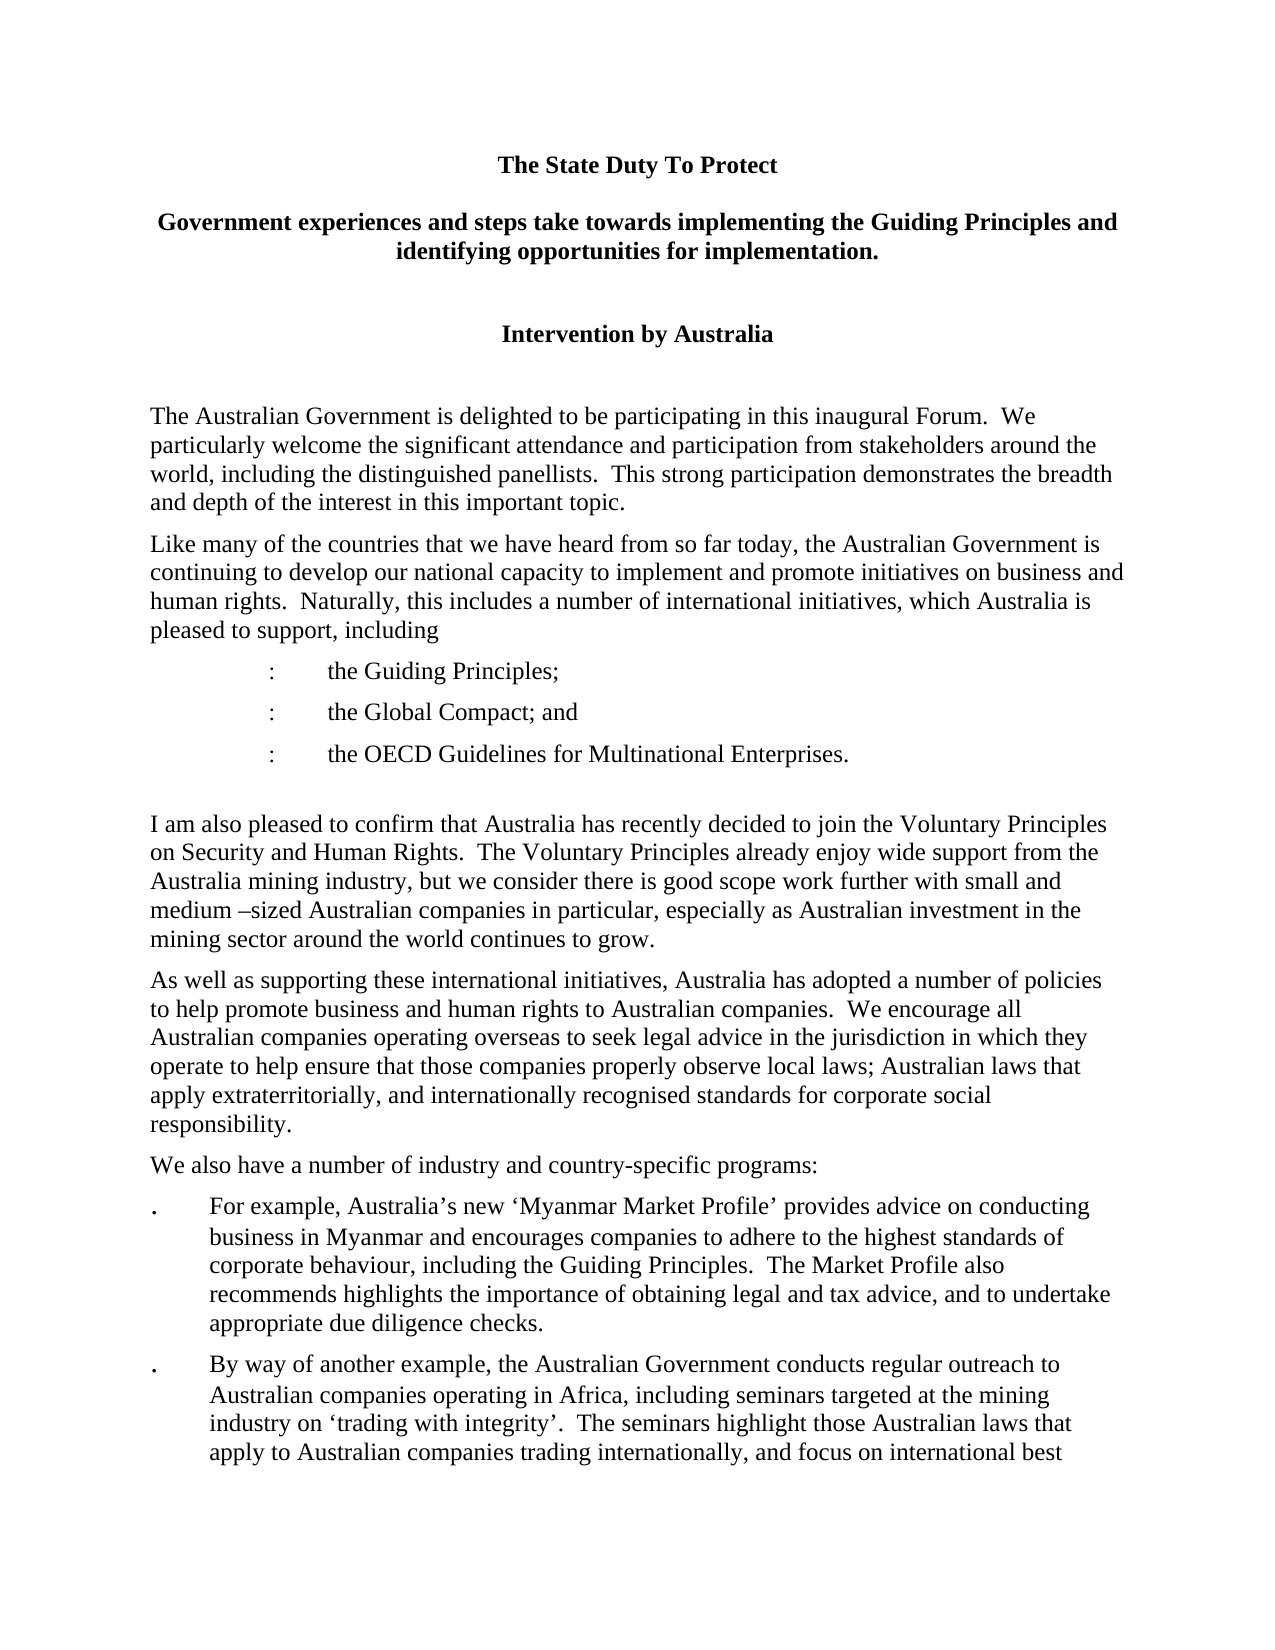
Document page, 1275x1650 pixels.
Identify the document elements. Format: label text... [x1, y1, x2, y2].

text As well as supporting these international initiatives, Australia has adopted a number of policies to help promote business and human rights to Australian companies. We encourage all Australian companies operating overseas to seek legal advice in the jurisdiction in which they operate to help ensure that those companies properly observe local laws; Australian laws that apply extraterritorially, and internationally recognised standards for corporate social responsibility. [150, 965, 1125, 1137]
text Intervention by Australia [150, 319, 1125, 347]
list the Global Compact; and [268, 697, 1125, 726]
text Government experiences and steps take towards implementing the Guiding Principles and identifying opportunities for implementation. [150, 207, 1125, 265]
text Like many of the countries that we have heard from so far today, the Australian Government is continuing to develop our national capacity to implement and promote initiatives on business and human rights. Naturally, this includes a number of international initiatives, which Australia is pleased to support, including [150, 529, 1125, 644]
text The Australian Government is delighted to be participating in this inaugural Forum. We particularly welcome the significant attendance and participation from stakeholders around the world, including the distinguished panellists. This strong participation demonstrates the breadth and depth of the interest in this important topic. [150, 401, 1125, 516]
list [150, 1349, 1125, 1466]
list the OECD Guidelines for Multinational Enterprises. [268, 739, 1125, 796]
text We also have a number of industry and country-specific programs: [150, 1150, 1125, 1179]
list For example, Australia’s new ‘Myanmar Market Profile’ provides advice on conducting business in Myanmar and encourages companies to adhere to the highest standards of corporate behaviour, including the Guiding Principles. The Market Profile also recommends highlights the importance of obtaining legal and tax advice, and to undertake appropriate due diligence checks. [150, 1191, 1125, 1337]
text I am also pleased to confirm that Australia has recently decided to join the Voluntary Principles on Security and Human Rights. The Voluntary Principles already enjoy wide support from the Australia mining industry, but we consider there is good scope work further with small and medium –sized Australian companies in particular, especially as Australian investment in the mining sector around the world continues to grow. [150, 809, 1125, 952]
text The State Duty To Protect [150, 150, 1125, 179]
list the Guiding Principles; [268, 656, 1125, 685]
